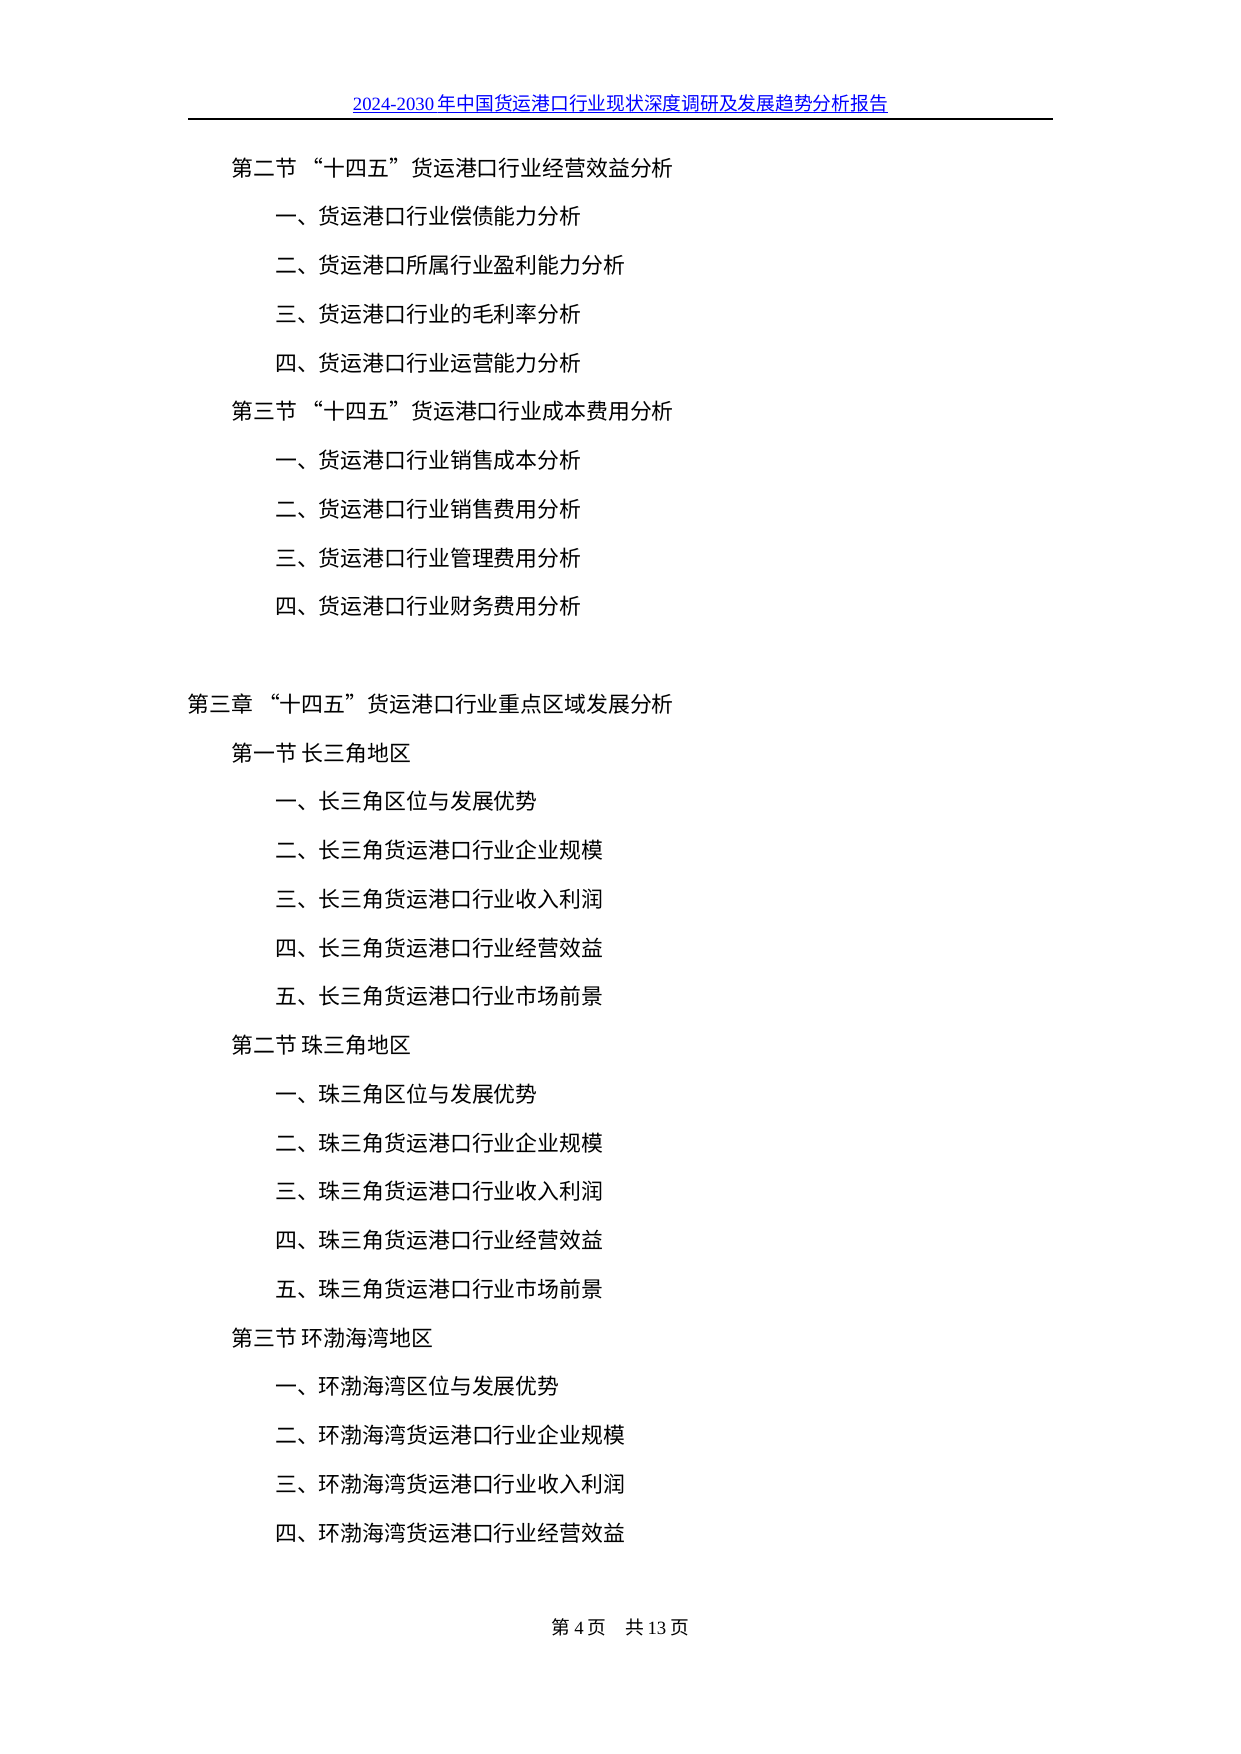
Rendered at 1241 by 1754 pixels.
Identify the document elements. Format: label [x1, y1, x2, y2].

text [187, 150, 1053, 1548]
